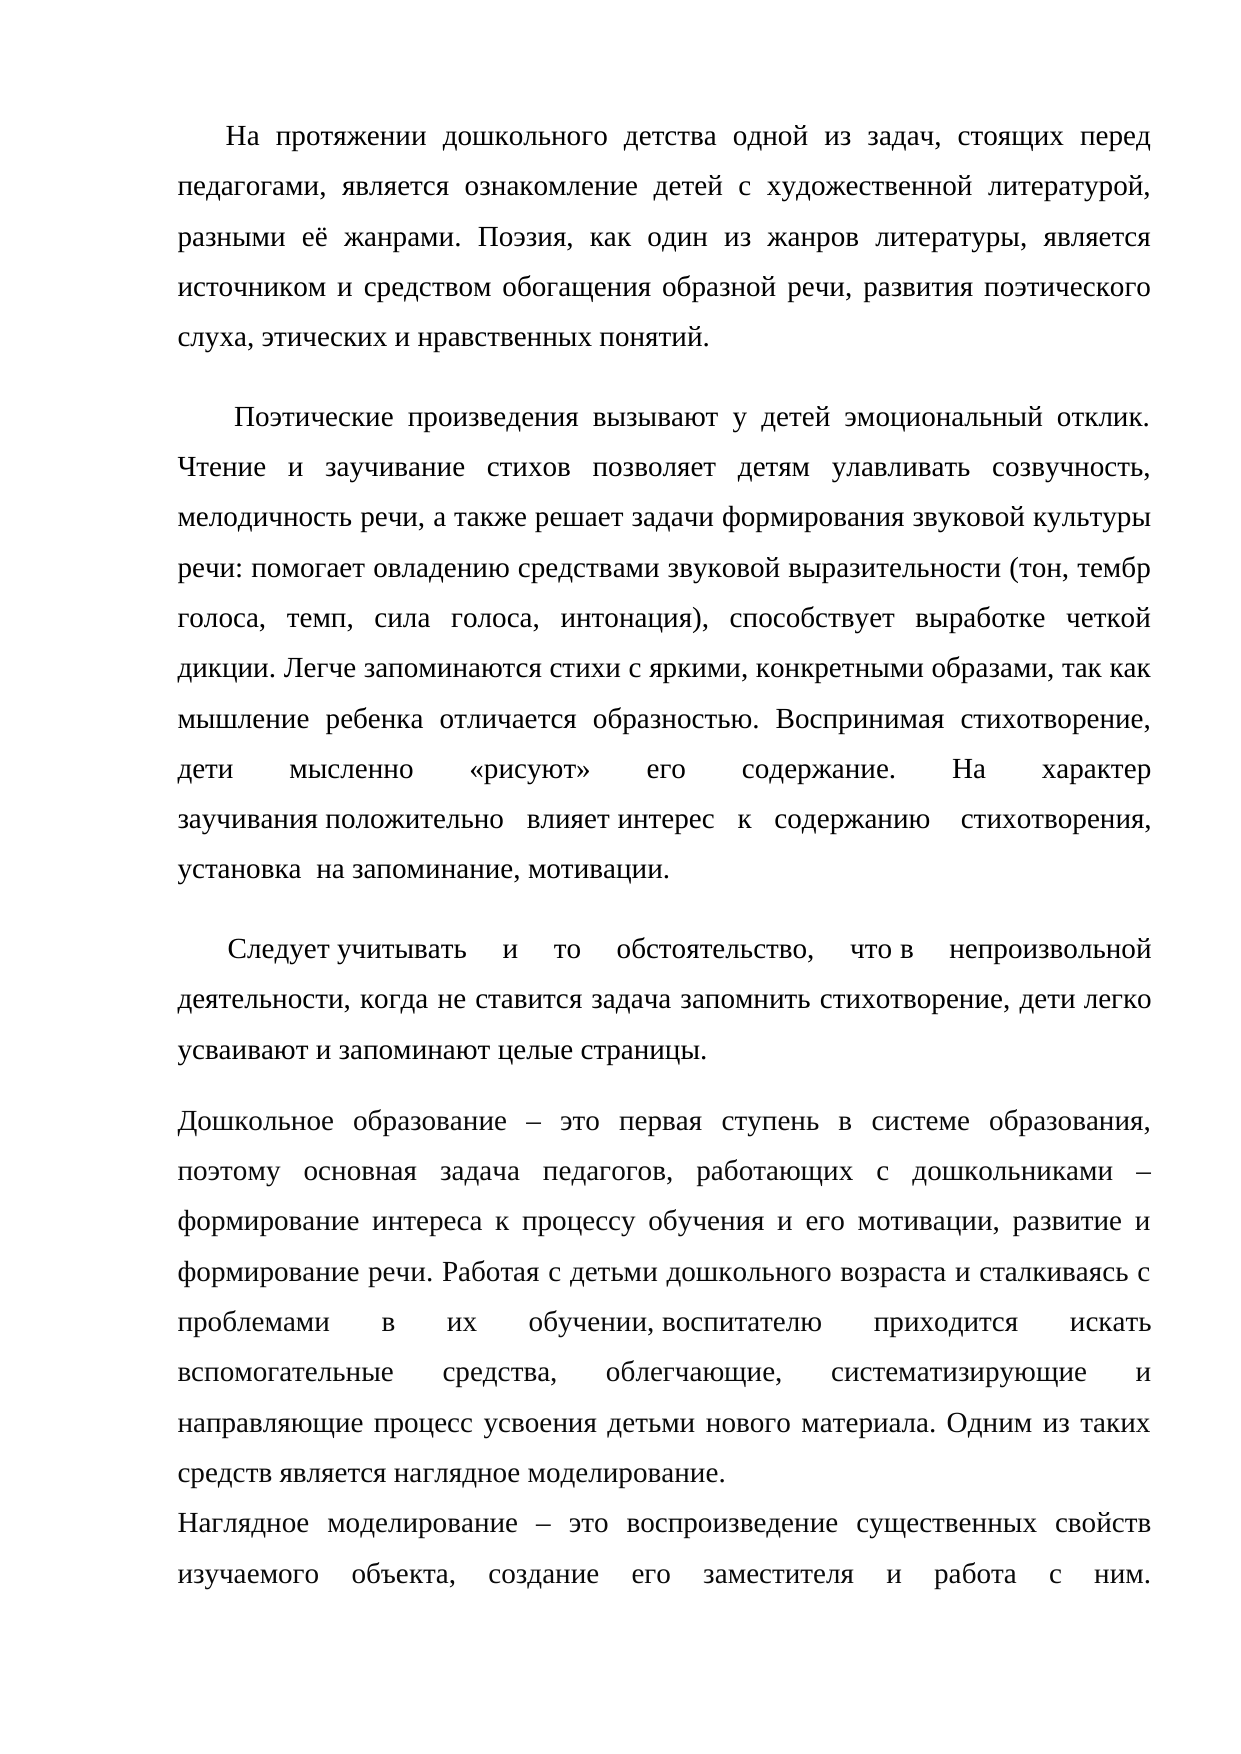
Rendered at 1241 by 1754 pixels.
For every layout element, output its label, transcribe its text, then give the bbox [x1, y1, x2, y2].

text Дошкольное образование – это первая ступень в системе образования, поэтому основная задача педагогов, работающих с дошкольниками – формирование интереса к процессу обучения и его мотивации, развитие и формирование речи. Работая с детьми дошкольного возраста и сталкиваясь с проблемами в их обучении, воспитателю приходится искать вспомогательные средства, облегчающие, систематизирующие и направляющие процесс усвоения детьми нового материала. Одним из таких средств является наглядное моделирование. [177, 1103, 1152, 1489]
text Следует учитывать и то обстоятельство, что в непроизвольной деятельности, когда не ставится задача запомнить стихотворение, дети легко усваивают и запоминают целые страницы. [177, 931, 1152, 1065]
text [177, 1505, 1152, 1589]
text На протяжении дошкольного детства одной из задач, стоящих перед педагогами, является ознакомление детей с художественной литературой, разными её жанрами. Поэзия, как один из жанров литературы, является источником и средством обогащения образной речи, развития поэтического слуха, этических и нравственных понятий. [177, 118, 1152, 353]
text Поэтические произведения вызывают у детей эмоциональный отклик. Чтение и заучивание стихов позволяет детям улавливать созвучность, мелодичность речи, а также решает задачи формирования звуковой культуры речи: помогает овладению средствами звуковой выразительности (тон, тембр голоса, темп, сила голоса, интонация), способствует выработке четкой дикции. Легче запоминаются стихи с яркими, конкретными образами, так как мышление ребенка отличается образностью. Воспринимая стихотворение, дети мысленно «рисуют» его содержание. На характер заучивания положительно влияет интерес к содержанию стихотворения, установка на запоминание, мотивации. [177, 399, 1152, 885]
